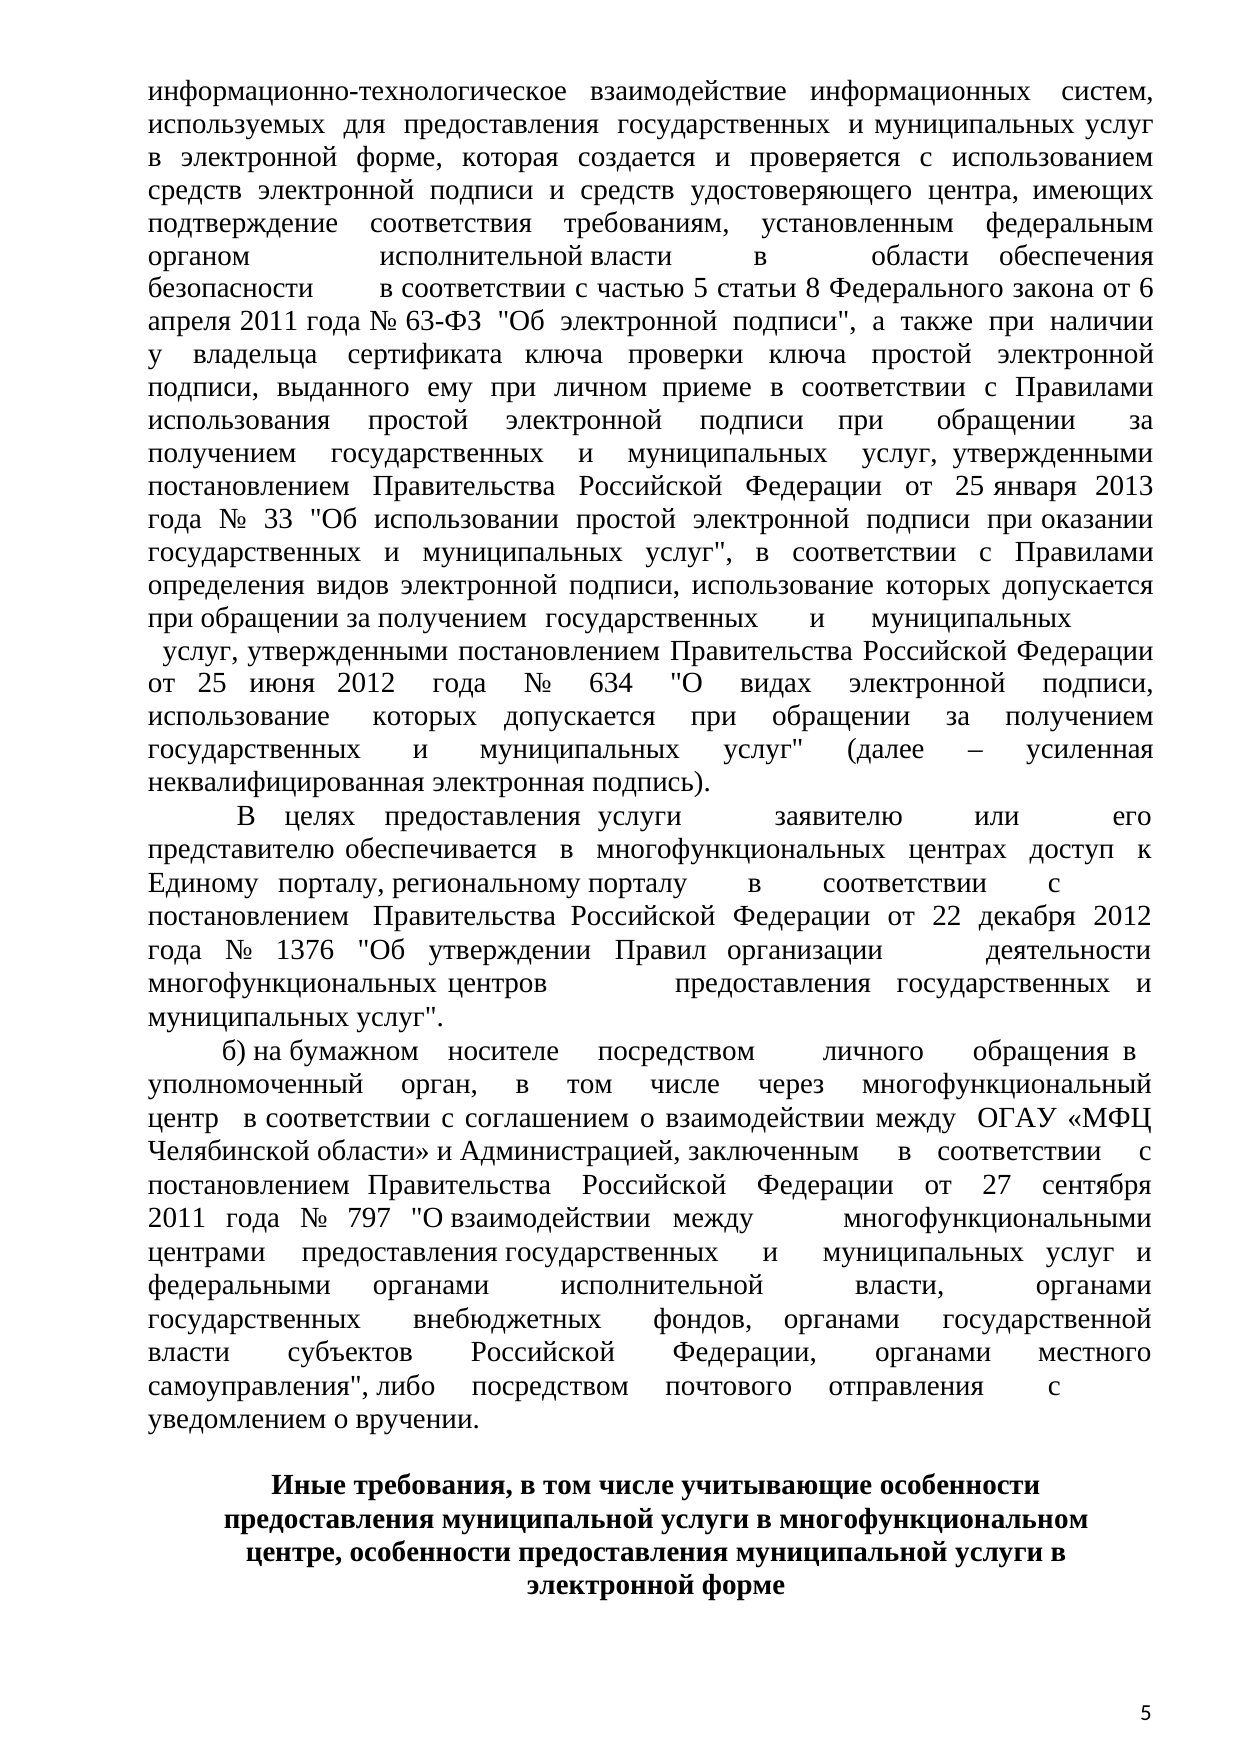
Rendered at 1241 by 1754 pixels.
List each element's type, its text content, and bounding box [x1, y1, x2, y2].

text В целях предоставления услуги заявителю или его представителю обеспечивается в многофункциональных центрах доступ к Единому порталу, региональному порталу в соответствии с постановлением Правительства Российской Федерации от 22 декабря 2012 года № 1376 "Об утверждении Правил организации деятельности многофункциональных центров предоставления государственных и муниципальных услуг". [148, 798, 1152, 1033]
text б) на бумажном носителе посредством личного обращения в уполномоченный орган, в том числе через многофункциональный центр в соответствии с соглашением о взаимодействии между ОГАУ «МФЦ Челябинской области» и Администрацией, заключенным в соответствии с постановлением Правительства Российской Федерации от 27 сентября 2011 года № 797 "О взаимодействии между многофункциональными центрами предоставления государственных и муниципальных услуг и федеральными органами исполнительной власти, органами государственных внебюджетных фондов, органами государственной власти субъектов Российской Федерации, органами местного самоуправления", либо посредством почтового отправления с уведомлением о вручении. [148, 1033, 1152, 1435]
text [148, 74, 1153, 798]
text Иные требования, в том числе учитывающие особенности предоставления муниципальной услуги в многофункциональном центре, особенности предоставления муниципальной услуги в электронной форме [180, 1468, 1131, 1601]
